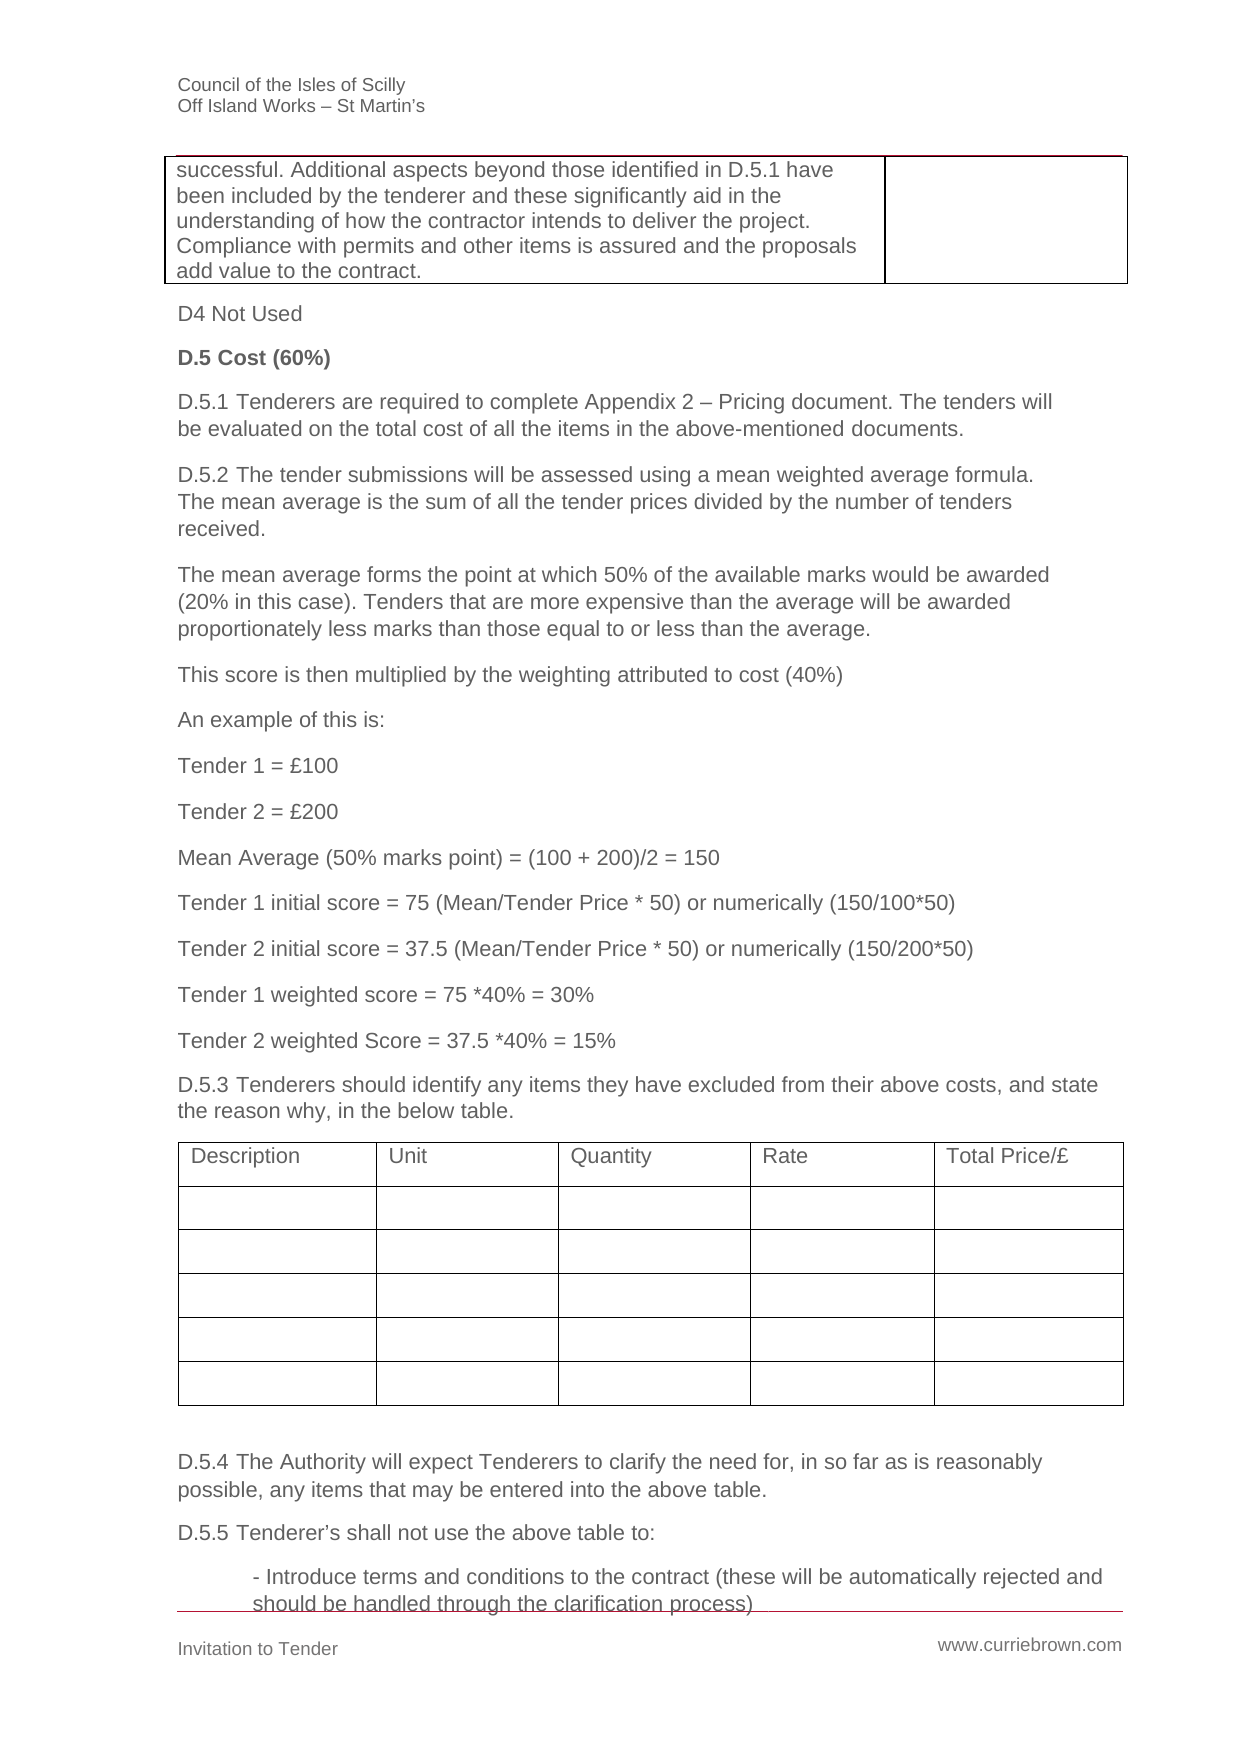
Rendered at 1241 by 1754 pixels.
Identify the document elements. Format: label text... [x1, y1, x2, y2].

table_cell [751, 1362, 934, 1404]
table_cell [179, 1187, 376, 1229]
table_header Description [179, 1143, 376, 1186]
list Mean Average (50% marks point) = (100 + 200)/2 = 150 [177, 844, 1078, 870]
list Tender 1 initial score = 75 (Mean/Tender Price * 50) or numerically (150/100*50) [177, 890, 1078, 916]
table_cell [377, 1187, 558, 1229]
table_cell [751, 1274, 934, 1317]
table_cell [179, 1230, 376, 1273]
table_cell 5 [886, 157, 1127, 283]
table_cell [166, 157, 884, 283]
table_cell [179, 1274, 376, 1317]
table_cell [377, 1318, 558, 1361]
text D4 Not Used [177, 301, 1127, 326]
table_cell [751, 1187, 934, 1229]
table_cell [751, 1318, 934, 1361]
list This score is then multiplied by the weighting attributed to cost (40%) [177, 662, 1078, 687]
list Tender 1 = £100 [177, 753, 1078, 778]
table_cell [377, 1230, 558, 1273]
table_header Unit [377, 1143, 558, 1186]
table_cell [751, 1230, 934, 1273]
list Tenderers should identify any items they have excluded from their above costs, and state the reason why, in the below table. [177, 1072, 1100, 1123]
list Tenderers are required to complete Appendix 2 – Pricing document. The tenders will be evaluated on the total cost of all the items in the above-mentioned documents. [177, 388, 1078, 441]
list The Authority will expect Tenderers to clarify the need for, in so far as is reasonably possible, any items that may be entered into the above table. [177, 1449, 1043, 1502]
table_cell [559, 1187, 750, 1229]
table_cell [559, 1318, 750, 1361]
list The tender submissions will be assessed using a mean weighted average formula. The mean average is the sum of all the tender prices divided by the number of tenders received. [177, 461, 1078, 541]
list Tenderer’s shall not use the above table to: [177, 1520, 1161, 1546]
table_cell [377, 1362, 558, 1404]
list Tender 2 = £200 [177, 799, 1078, 824]
list The mean average forms the point at which 50% of the available marks would be awarded (20% in this case). Tenders that are more expensive than the average will be awarded proportionately less marks than those equal to or less than the average. [177, 562, 1078, 641]
table_cell [377, 1274, 558, 1317]
table_cell [179, 1362, 376, 1404]
table_cell [935, 1362, 1123, 1404]
table_header Quantity [559, 1143, 750, 1186]
list An example of this is: [177, 707, 1078, 733]
list Tender 1 weighted score = 75 *40% = 30% [177, 982, 1078, 1007]
table_header Total Price/£ [935, 1143, 1123, 1186]
table_cell [559, 1230, 750, 1273]
table_header Rate [751, 1143, 934, 1186]
table_cell [559, 1274, 750, 1317]
table_cell [935, 1318, 1123, 1361]
subtitle Cost (60%) [177, 345, 1161, 370]
table_cell [179, 1318, 376, 1361]
table_cell [935, 1274, 1123, 1317]
list Introduce terms and conditions to the contract (these will be automatically rejected and should be handled through the clarification process) [252, 1564, 1104, 1616]
table_cell [935, 1230, 1123, 1273]
list Tender 2 initial score = 37.5 (Mean/Tender Price * 50) or numerically (150/200*50) [177, 936, 1078, 961]
table_cell [559, 1362, 750, 1404]
list Tender 2 weighted Score = 37.5 *40% = 15% [177, 1027, 1078, 1053]
table_cell [935, 1187, 1123, 1229]
